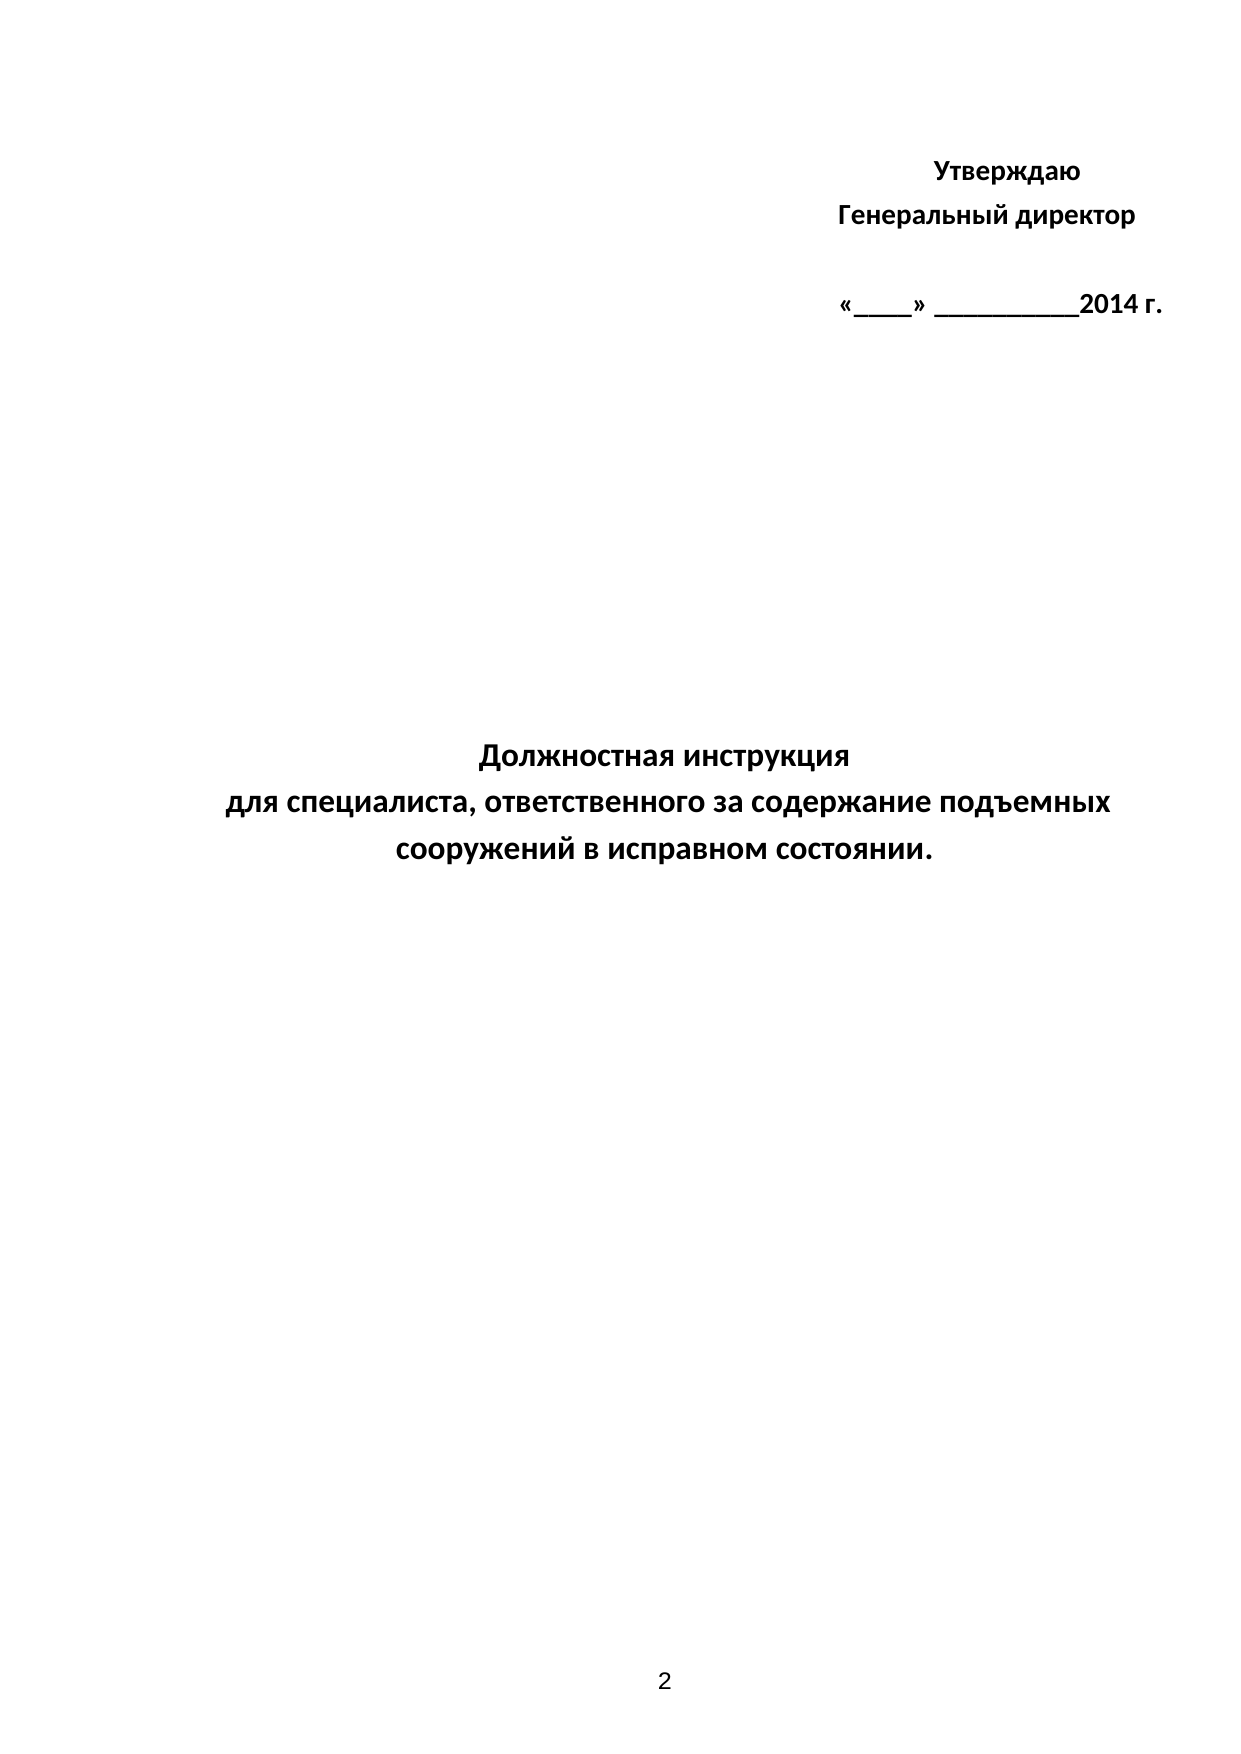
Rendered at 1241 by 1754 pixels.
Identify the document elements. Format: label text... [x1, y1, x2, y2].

subtitle Должностная инструкция [177, 733, 1152, 774]
table_header Утверждаю Генеральный директор «____» __________2014 г. [827, 118, 1187, 464]
subtitle для специалиста, ответственного за содержание подъемных сооружений в исправном состоянии. [177, 780, 1152, 868]
